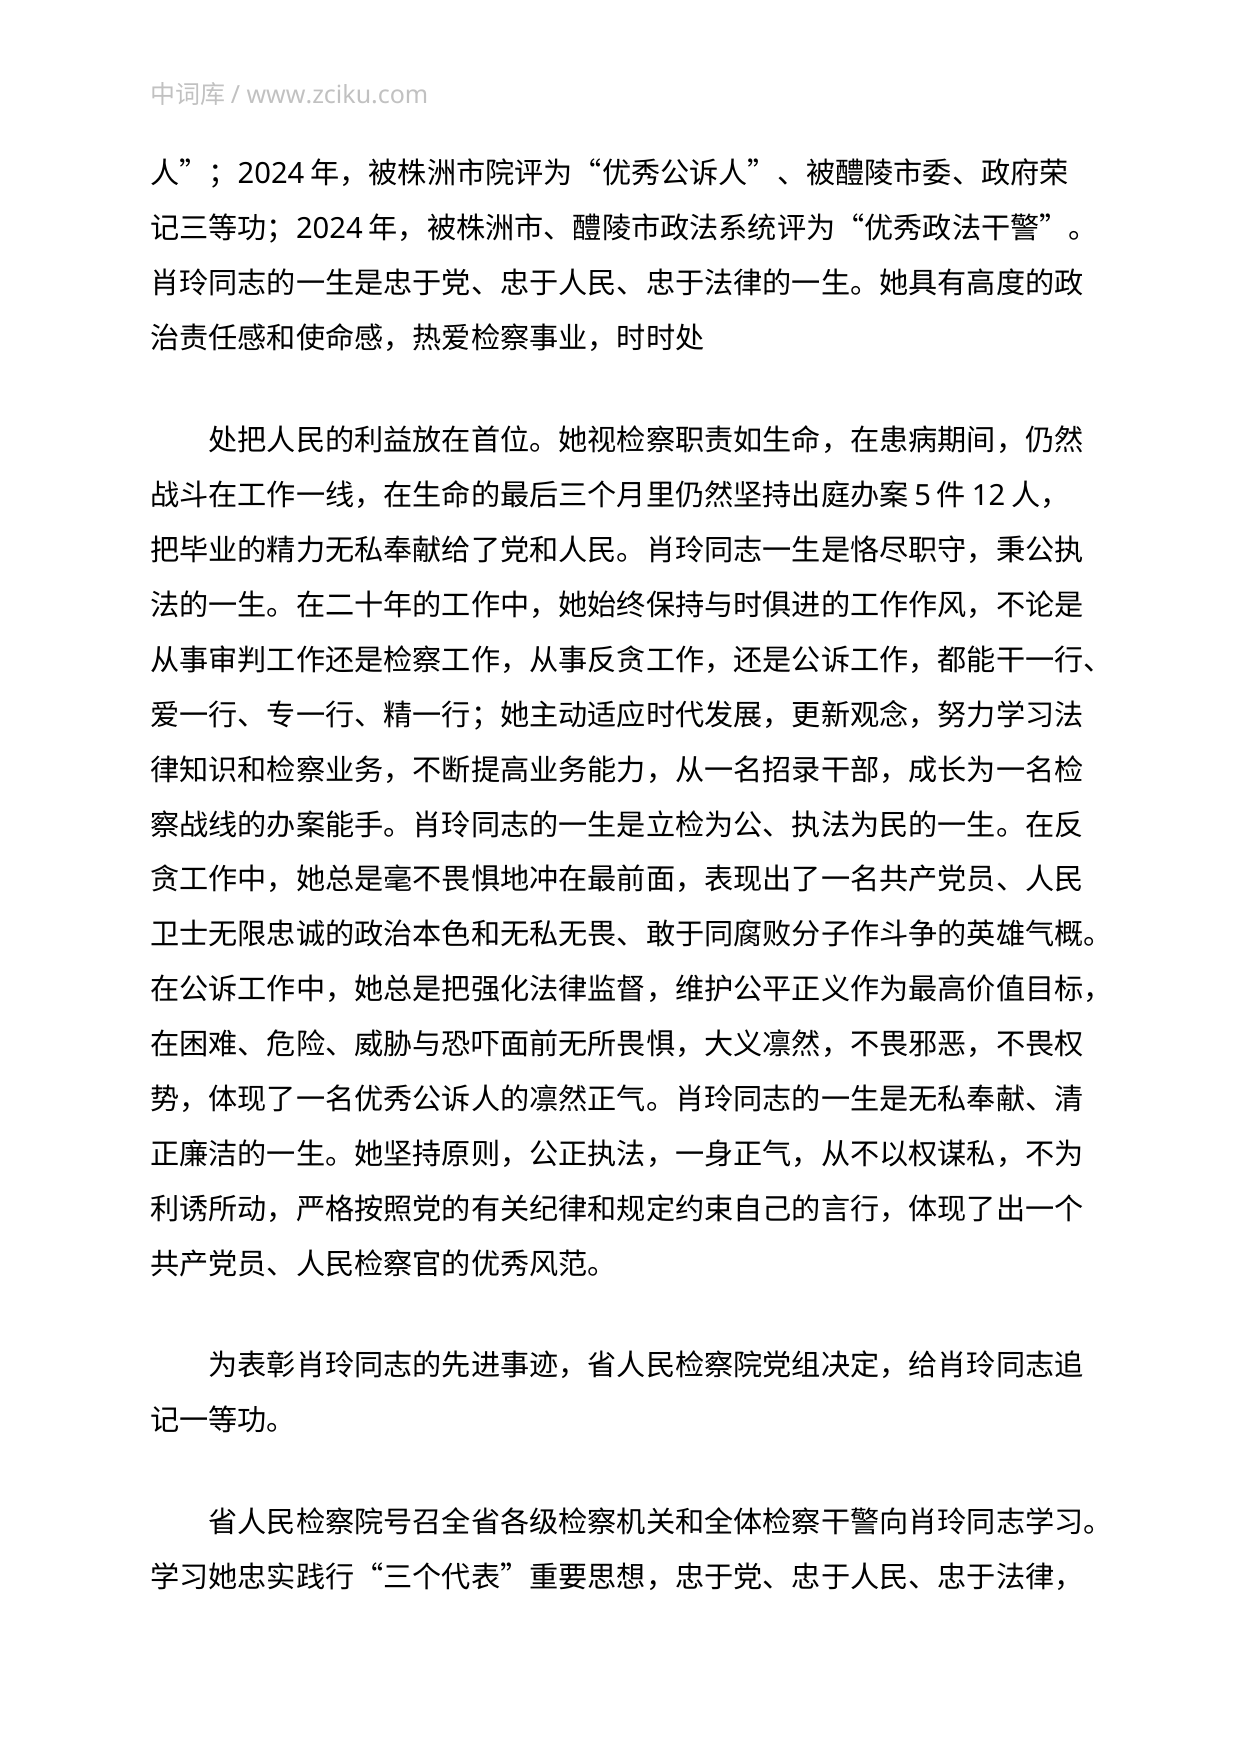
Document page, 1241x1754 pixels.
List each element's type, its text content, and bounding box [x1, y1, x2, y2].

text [150, 150, 1090, 357]
text 处把人民的利益放在首位。她视检察职责如生命，在患病期间，仍然战斗在工作一线，在生命的最后三个月里仍然坚持出庭办案5件12人，把毕业的精力无私奉献给了党和人民。肖玲同志一生是恪尽职守，秉公执法的一生。在二十年的工作中，她始终保持与时俱进的工作作风，不论是从事审判工作还是检察工作，从事反贪工作，还是公诉工作，都能干一行、爱一行、专一行、精一行；她主动适应时代发展，更新观念，努力学习法律知识和检察业务，不断提高业务能力，从一名招录干部，成长为一名检察战线的办案能手。肖玲同志的一生是立检为公、执法为民的一生。在反贪工作中，她总是毫不畏惧地冲在最前面，表现出了一名共产党员、人民卫士无限忠诚的政治本色和无私无畏、敢于同腐败分子作斗争的英雄气概。在公诉工作中，她总是把强化法律监督，维护公平正义作为最高价值目标，在困难、危险、威胁与恐吓面前无所畏惧，大义凛然，不畏邪恶，不畏权势，体现了一名优秀公诉人的凛然正气。肖玲同志的一生是无私奉献、清正廉洁的一生。她坚持原则，公正执法，一身正气，从不以权谋私，不为利诱所动，严格按照党的有关纪律和规定约束自己的言行，体现了出一个共产党员、人民检察官的优秀风范。 [150, 417, 1090, 1282]
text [150, 1499, 1090, 1596]
text 为表彰肖玲同志的先进事迹，省人民检察院党组决定，给肖玲同志追记一等功。 [150, 1342, 1090, 1439]
